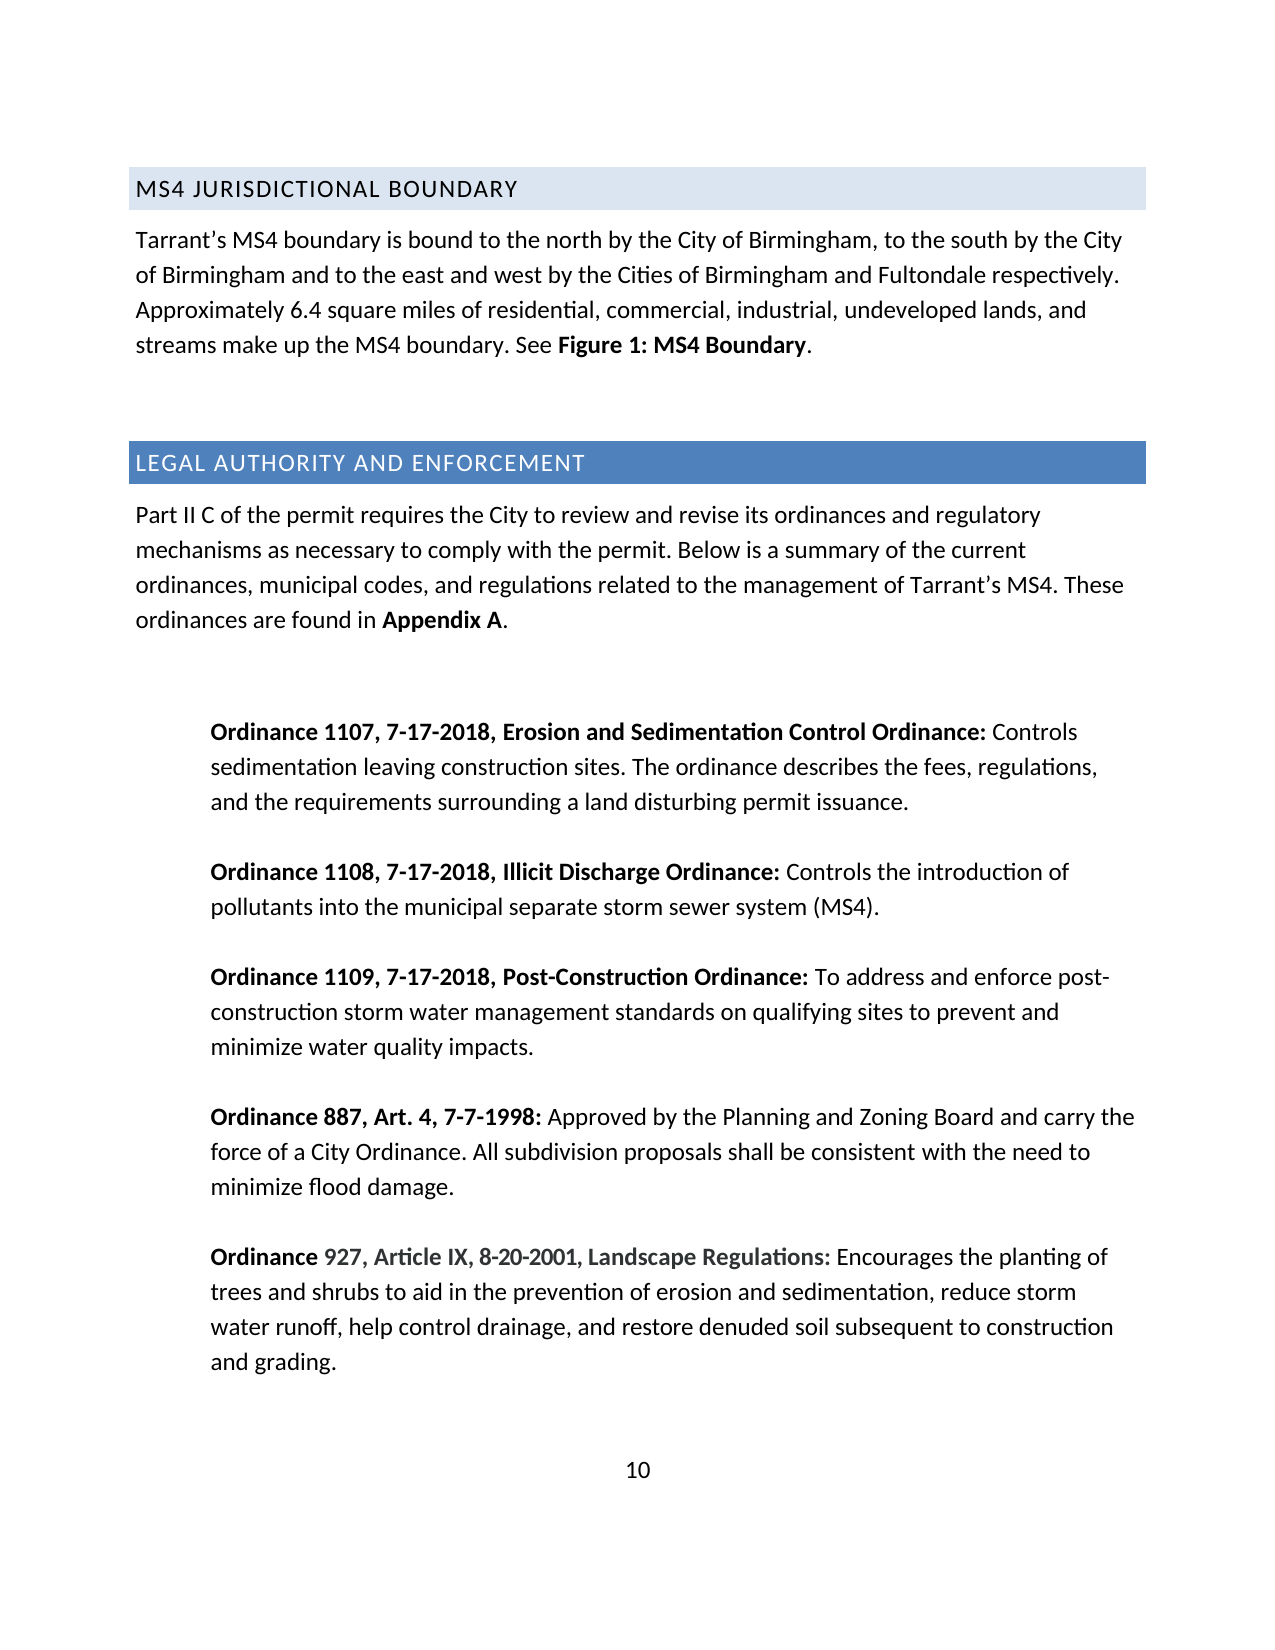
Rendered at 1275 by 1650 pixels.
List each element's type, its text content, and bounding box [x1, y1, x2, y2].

text Part II C of the permit requires the City to review and revise its ordinances and regulatory mechanisms as necessary to comply with the permit. Below is a summary of the current ordinances, municipal codes, and regulations related to the management of Tarrant’s MS4. These ordinances are found in Appendix A. [135, 499, 1139, 635]
list Ordinance 1107, 7-17-2018, Erosion and Sedimentation Control Ordinance: Controls sedimentation leaving construction sites. The ordinance describes the fees, regulations, and the requirements surrounding a land disturbing permit issuance. [210, 716, 1139, 816]
list Ordinance 887, Art. 4, 7-7-1998: Approved by the Planning and Zoning Board and carry the force of a City Ordinance. All subdivision proposals shall be consistent with the need to minimize flood damage. [210, 1101, 1139, 1201]
list Ordinance 927, Article IX, 8-20-2001, Landscape Regulations: Encourages the planting of trees and shrubs to aid in the prevention of erosion and sedimentation, reduce storm water runoff, help control drainage, and restore denuded soil subsequent to construction and grading. [210, 1241, 1139, 1376]
list Ordinance 1109, 7-17-2018, Post-Construction Ordinance: To address and enforce post-construction storm water management standards on qualifying sites to prevent and minimize water quality impacts. [210, 961, 1139, 1061]
list Ordinance 1108, 7-17-2018, Illicit Discharge Ordinance: Controls the introduction of pollutants into the municipal separate storm sewer system (MS4). [210, 856, 1139, 921]
subtitle MS4 Jurisdictional Boundary [135, 173, 1139, 203]
text Tarrant’s MS4 boundary is bound to the north by the City of Birmingham, to the south by the City of Birmingham and to the east and west by the Cities of Birmingham and Fultondale respectively. Approximately 6.4 square miles of residential, commercial, industrial, undeveloped lands, and streams make up the MS4 boundary. See Figure 1: MS4 Boundary. [135, 224, 1139, 360]
subtitle Legal Authority and Enforcement [135, 448, 1139, 478]
